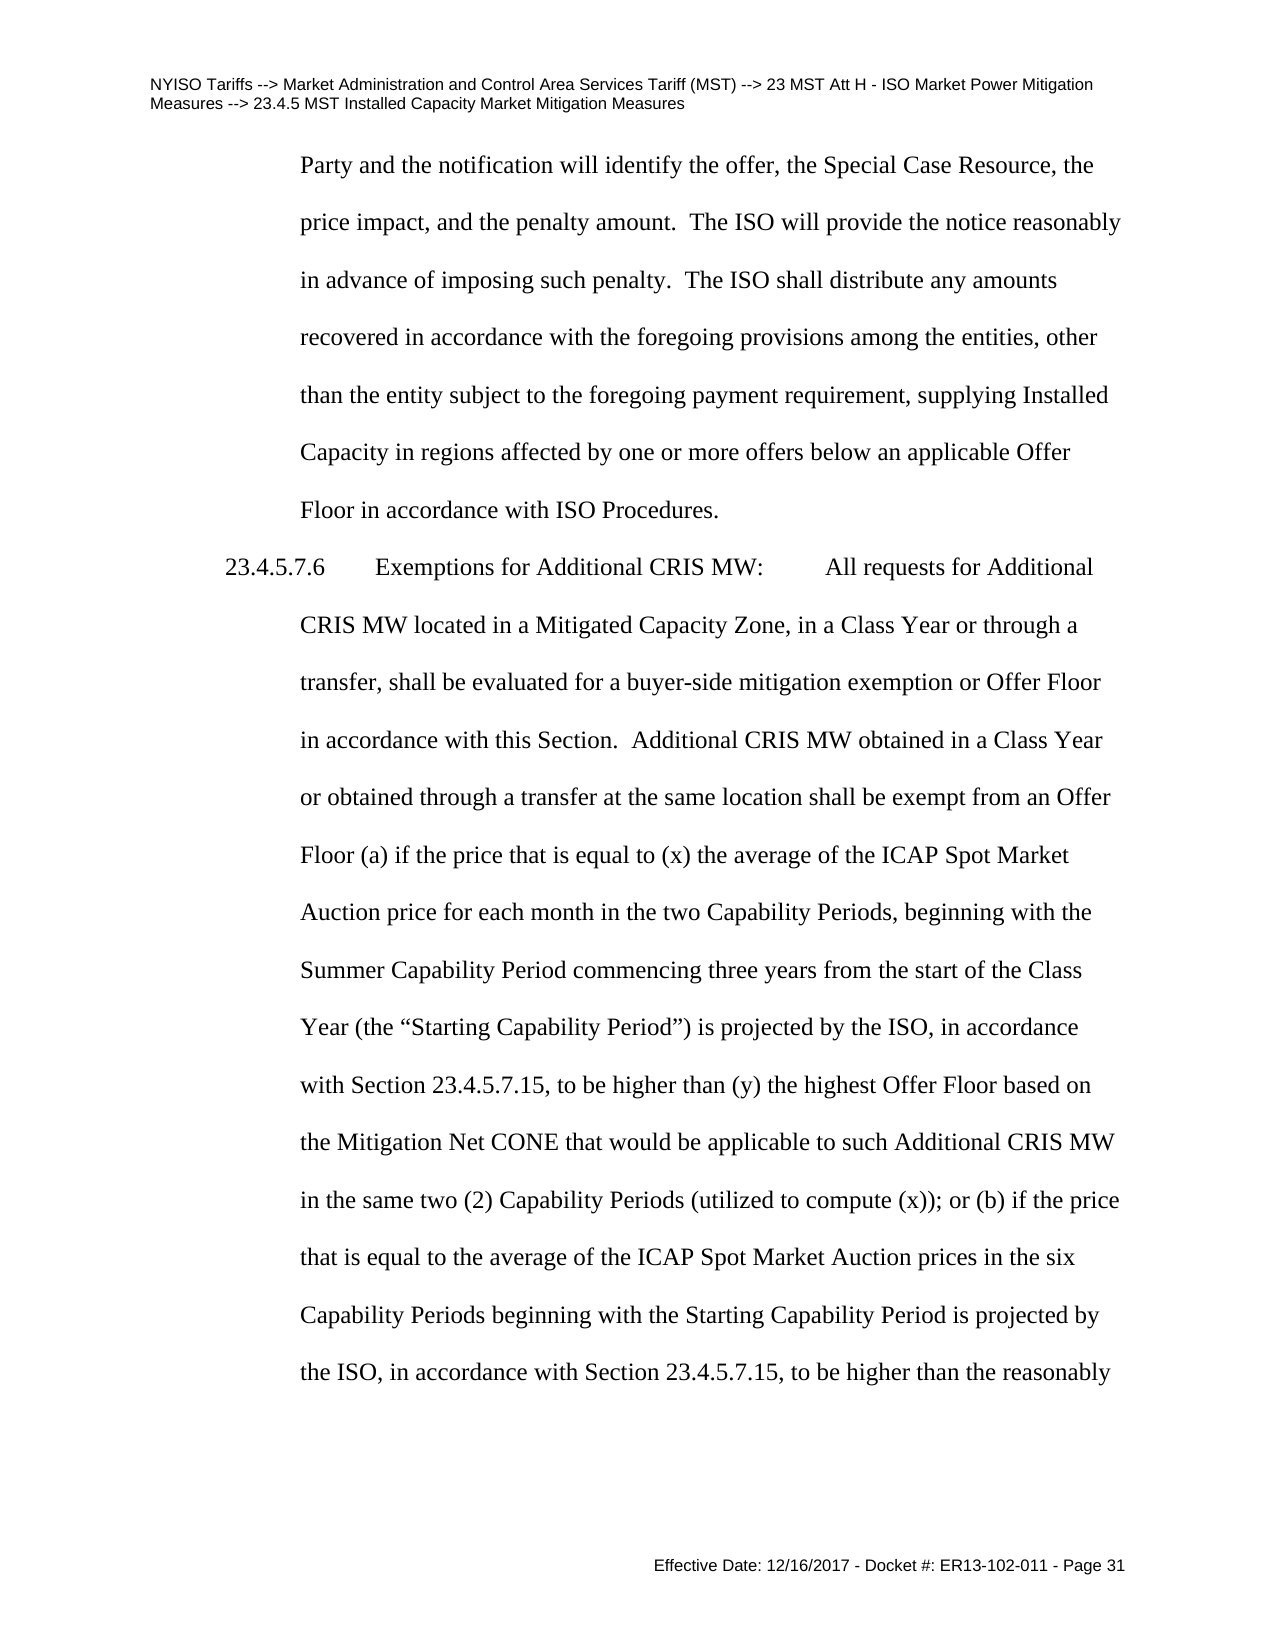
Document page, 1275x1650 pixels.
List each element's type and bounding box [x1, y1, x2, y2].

text [225, 552, 1125, 1386]
text [225, 150, 1125, 524]
